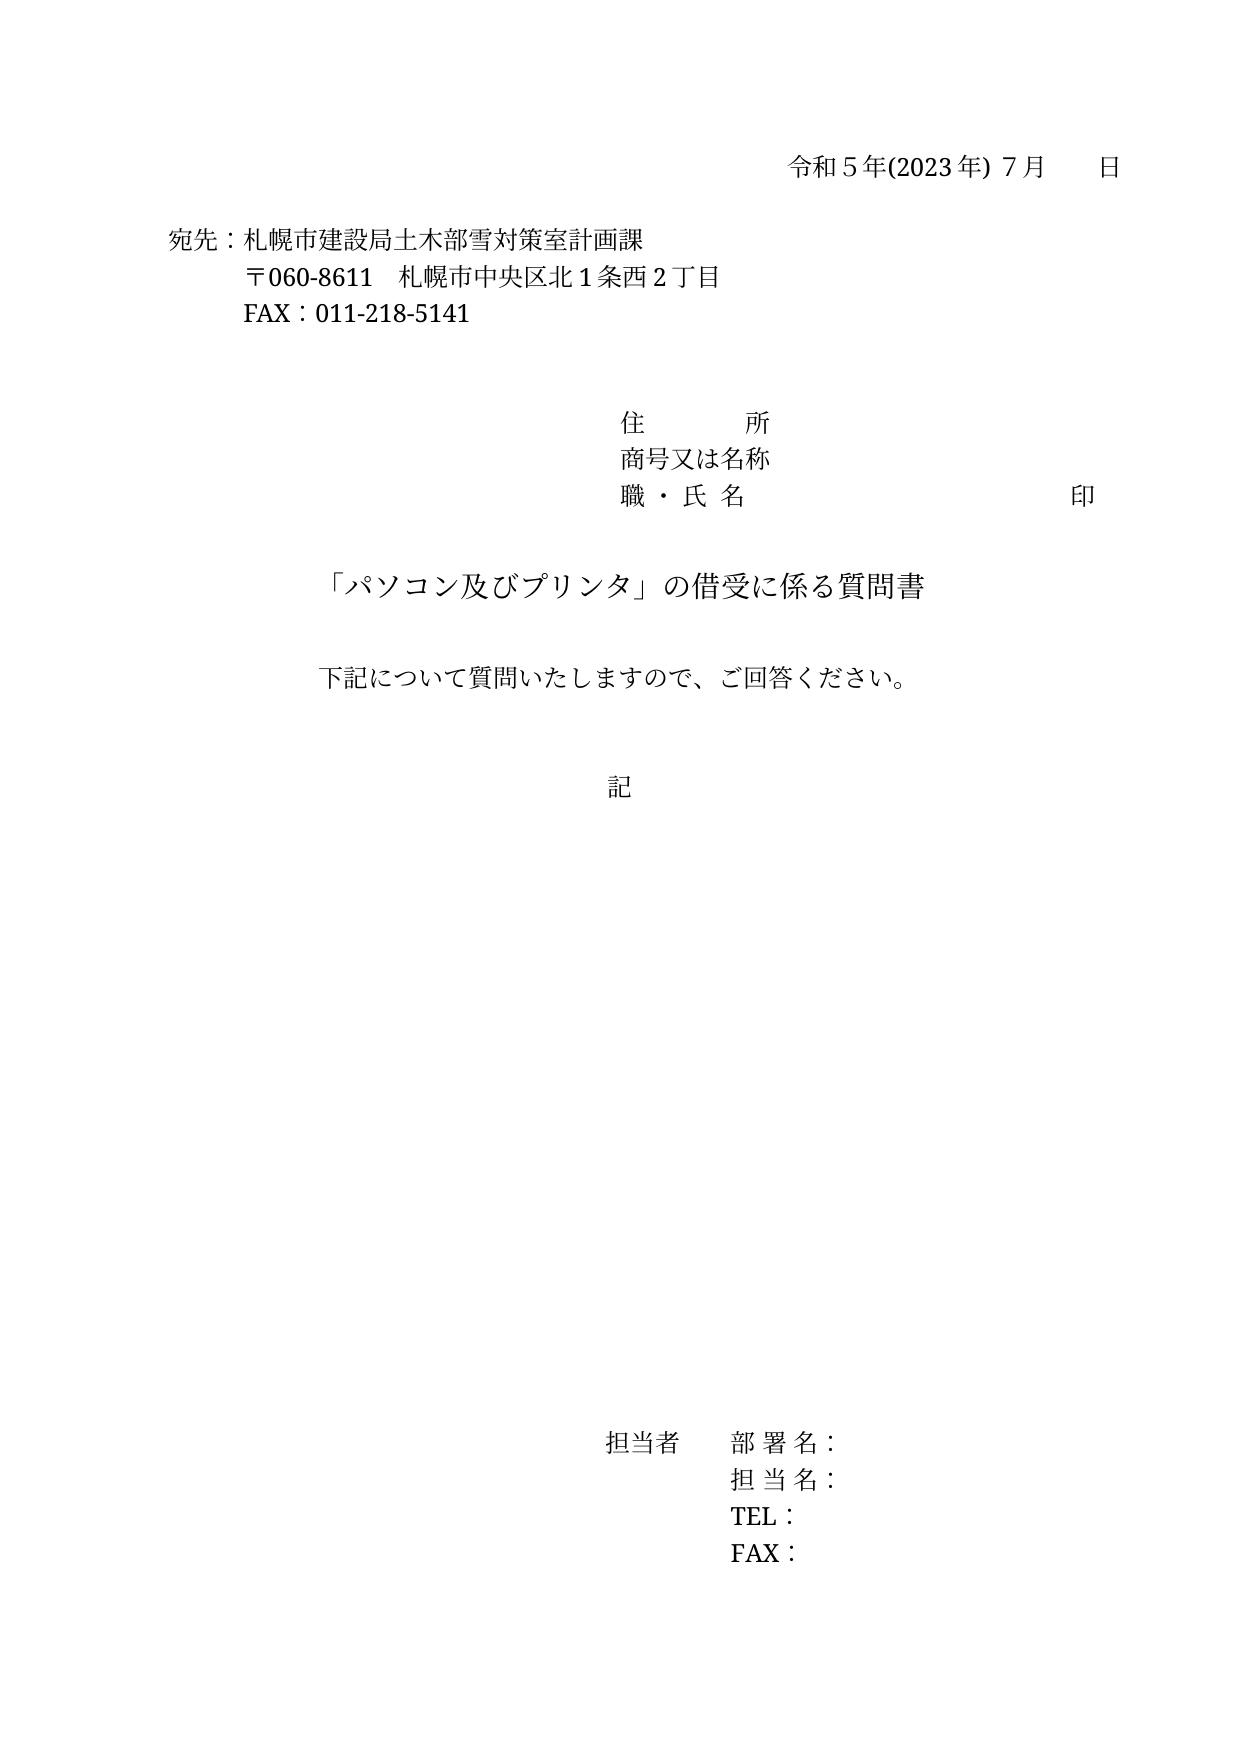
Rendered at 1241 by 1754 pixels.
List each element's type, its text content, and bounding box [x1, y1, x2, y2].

text 記 [118, 768, 1122, 804]
text 担当者 部 署 名： [118, 1424, 1122, 1460]
text FAX：011-218-5141 [118, 294, 1133, 330]
text 〒060-8611 札幌市中央区北1条西2丁目 [118, 257, 1133, 294]
text FAX： [118, 1533, 1122, 1570]
text 担 当 名： [118, 1460, 1122, 1497]
text 宛先：札幌市建設局土木部雪対策室計画課 [118, 221, 1122, 257]
text 商号又は名称 [118, 439, 1109, 476]
text 職 ・ 氏 名 印 [168, 476, 1122, 512]
text 下記について質問いたしますので、ご回答ください。 [118, 658, 1122, 695]
text 住 所 [118, 403, 1109, 439]
text TEL： [118, 1497, 1122, 1533]
text 令和５年(2023年) ７月 日 [143, 148, 1122, 184]
text 「パソコン及びプリンタ」の借受に係る質問書 [118, 549, 1122, 622]
